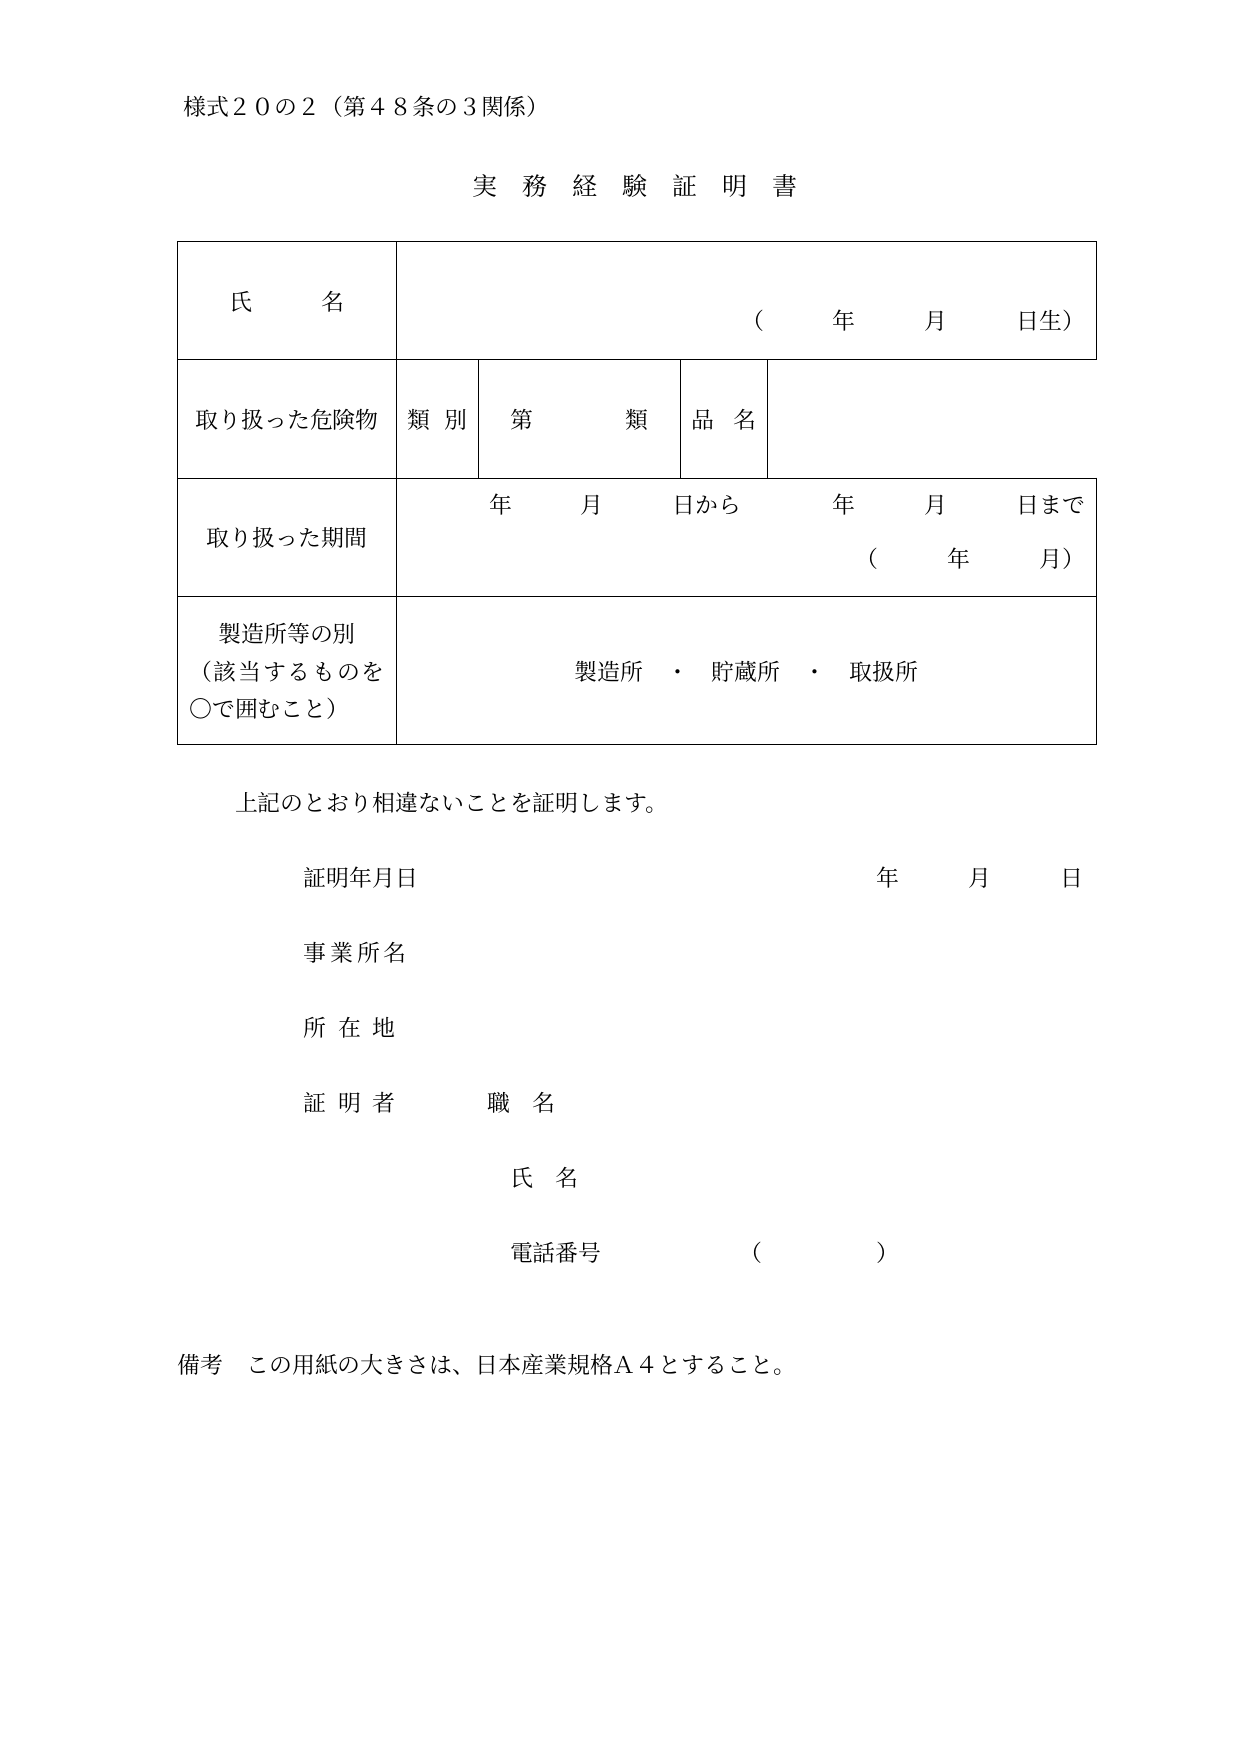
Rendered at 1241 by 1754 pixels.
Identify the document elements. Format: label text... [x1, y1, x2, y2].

table_cell [768, 360, 1096, 477]
text 実 務 経 験 証 明 書 [177, 166, 1093, 204]
table_cell 上記のとおり相違ないことを証明します。 証明年月日 年 月 日 事業所名 所在地 証明者 職名 氏名 電話番号 （ ） [178, 745, 1096, 1307]
table_cell 年 月 日から 年 月 日まで （ 年 月） [397, 479, 1096, 596]
text 備考 この用紙の大きさは、日本産業規格Ａ４とすること。 [177, 1345, 1093, 1382]
table_header （ 年 月 日生） [397, 242, 1096, 359]
table_cell 取り扱った期間 [178, 479, 396, 596]
table_cell 類別 [397, 360, 478, 477]
table_header 氏 名 [178, 242, 396, 359]
table_cell 品名 [681, 360, 767, 477]
table_cell 製造所等の別 （該当するものを〇で囲むこと） [178, 597, 396, 744]
table_cell 取り扱った危険物 [178, 360, 396, 477]
table_cell 製造所 ・ 貯蔵所 ・ 取扱所 [397, 597, 1096, 744]
table_cell 第 類 [479, 360, 680, 477]
